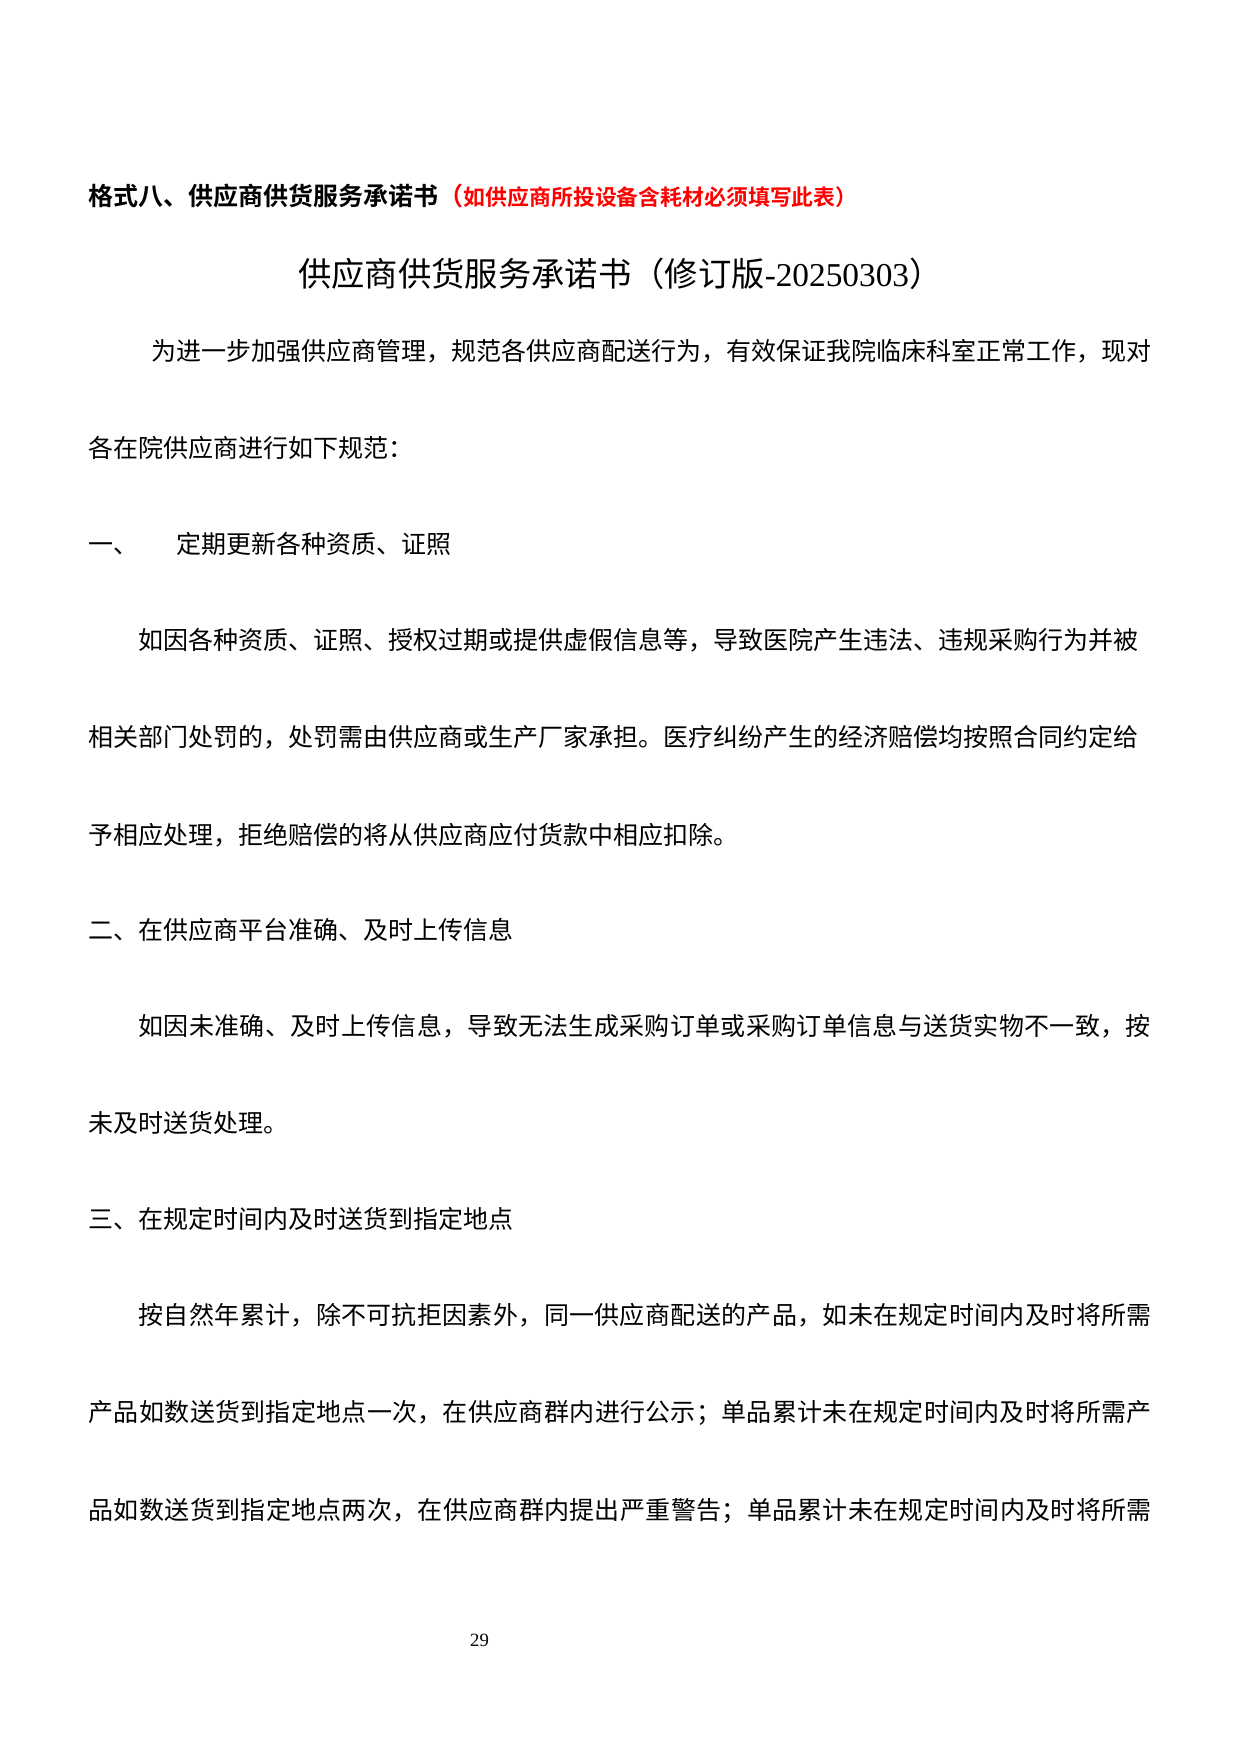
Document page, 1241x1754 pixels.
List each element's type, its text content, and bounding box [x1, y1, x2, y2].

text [88, 1281, 1152, 1541]
text 三、在规定时间内及时送货到指定地点 [88, 1185, 1152, 1250]
text 供应商供货服务承诺书（修订版-20250303） [88, 239, 1152, 304]
text 为进一步加强供应商管理，规范各供应商配送行为，有效保证我院临床科室正常工作，现对各在院供应商进行如下规范： [88, 317, 1152, 479]
text 格式八、供应商供货服务承诺书（如供应商所投设备含耗材必须填写此表） [88, 162, 1152, 227]
text 二、在供应商平台准确、及时上传信息 [88, 896, 1152, 961]
list 定期更新各种资质、证照 [88, 510, 1152, 575]
text 如因各种资质、证照、授权过期或提供虚假信息等，导致医院产生违法、违规采购行为并被相关部门处罚的，处罚需由供应商或生产厂家承担。医疗纠纷产生的经济赔偿均按照合同约定给予相应处理，拒绝赔偿的将从供应商应付货款中相应扣除。 [88, 606, 1152, 866]
text 如因未准确、及时上传信息，导致无法生成采购订单或采购订单信息与送货实物不一致，按未及时送货处理。 [88, 992, 1152, 1154]
